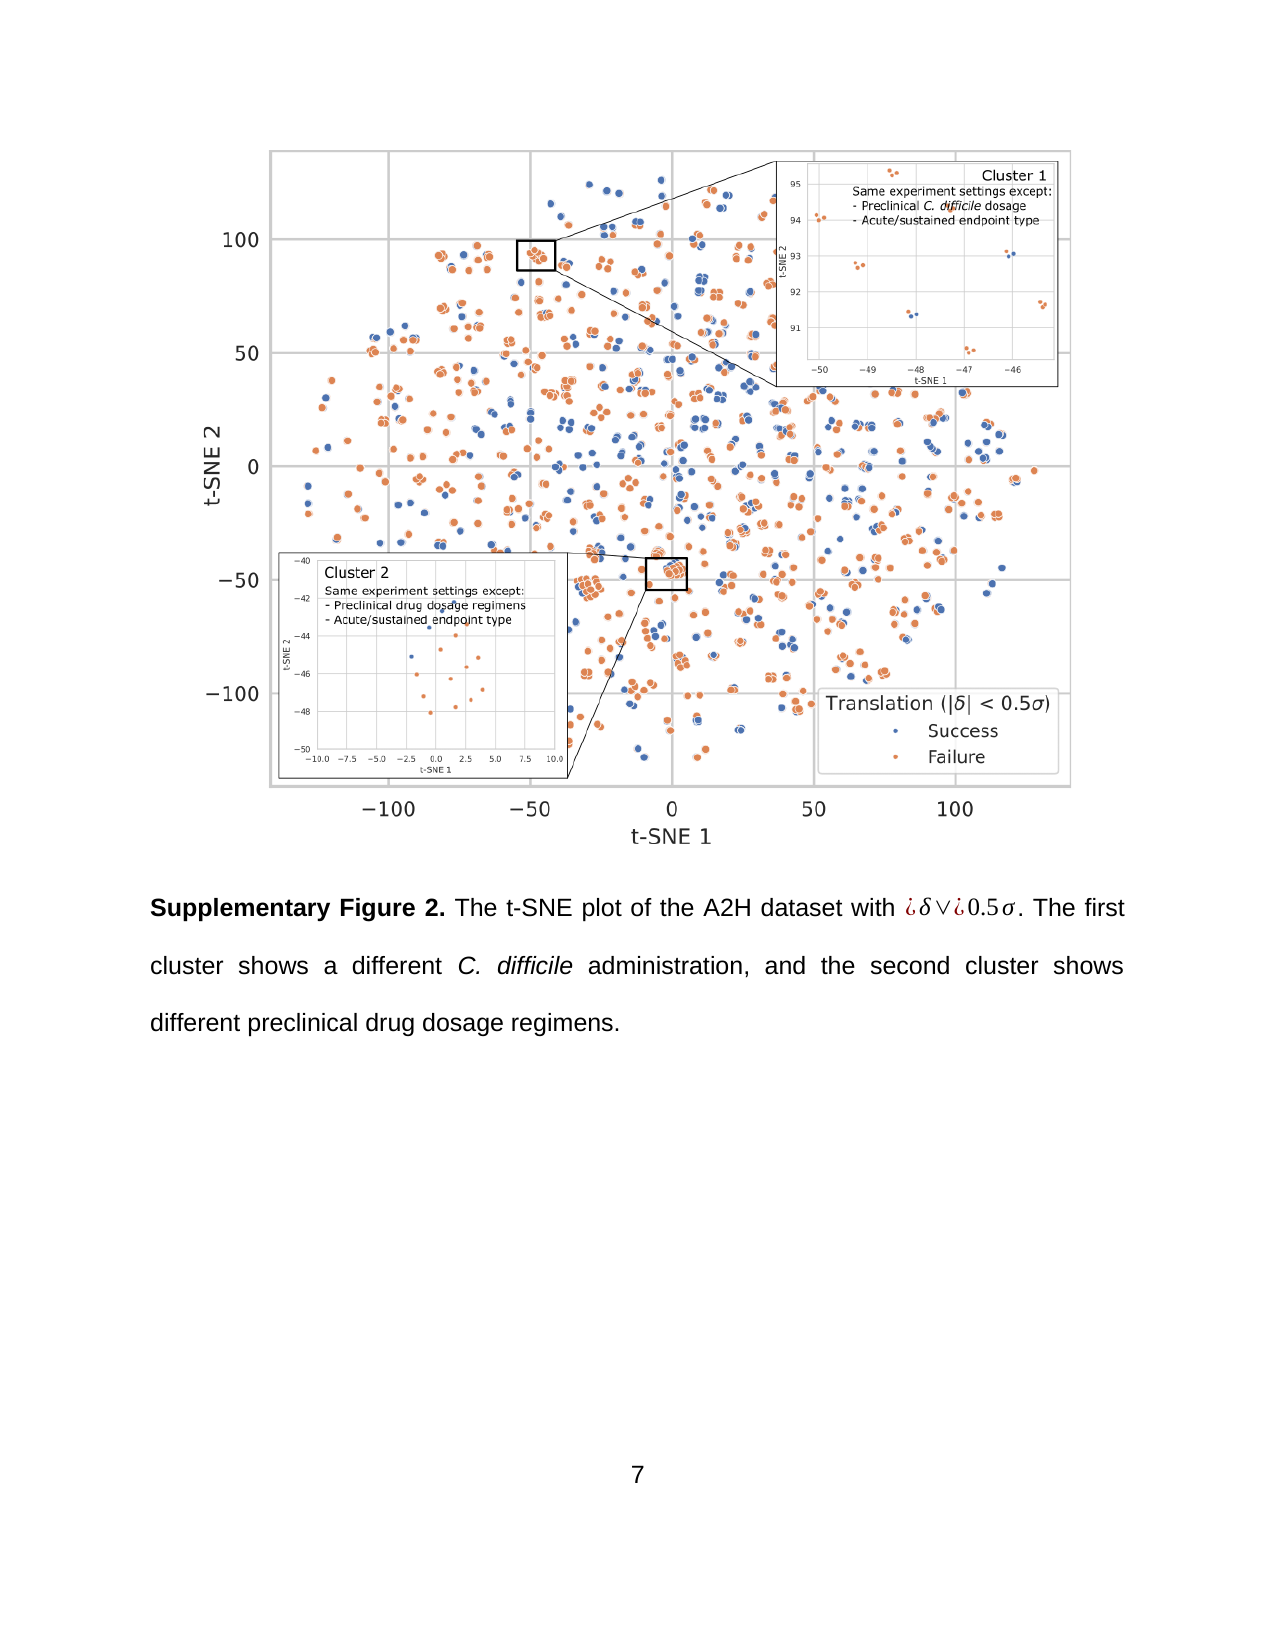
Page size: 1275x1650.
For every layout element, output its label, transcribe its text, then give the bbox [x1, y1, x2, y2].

text Supplementary Figure 2. The t-SNE plot of the A2H dataset with . The first cluster shows a different C. difficile administration, and the second cluster shows different preclinical drug dosage regimens. [150, 893, 1125, 1037]
picture [203, 150, 1072, 844]
